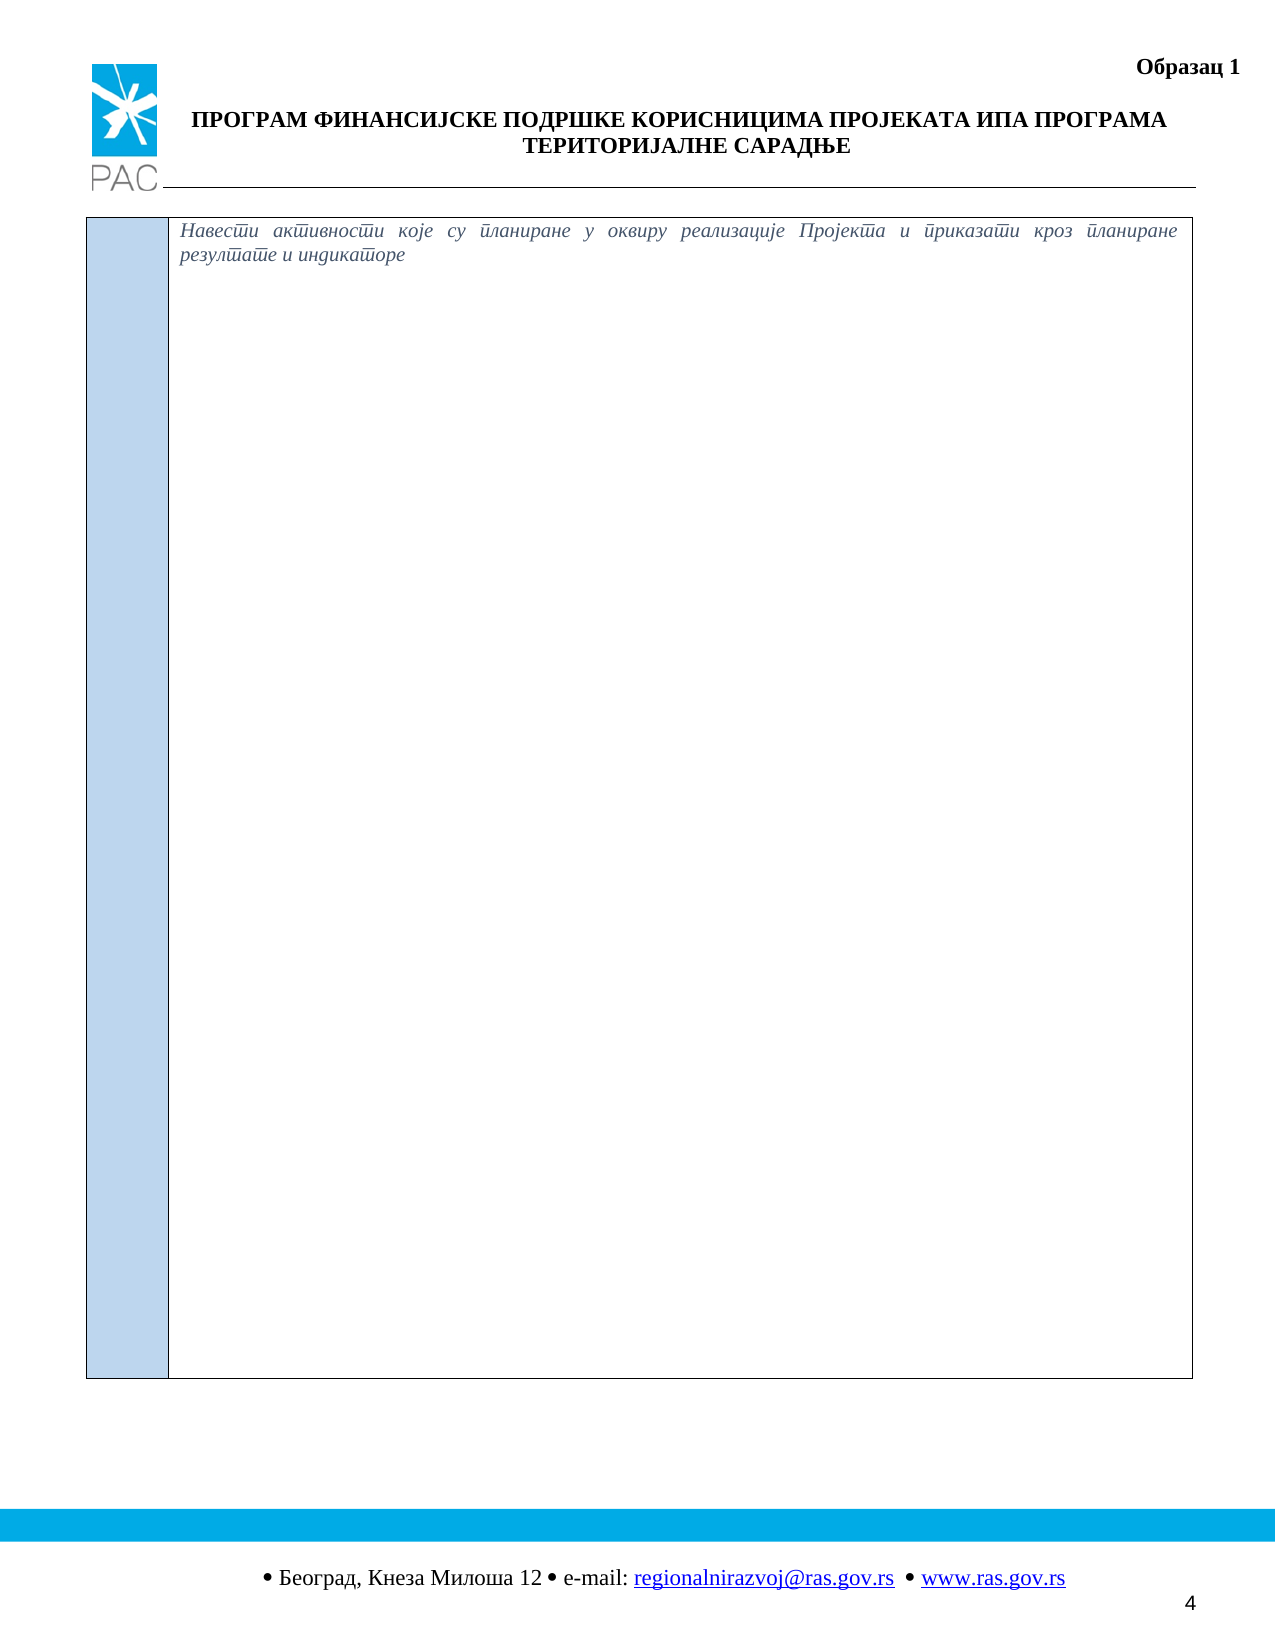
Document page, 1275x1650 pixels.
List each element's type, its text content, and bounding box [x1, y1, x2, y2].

picture [92, 83, 157, 144]
table_cell 4.4 [87, 218, 168, 1378]
picture [92, 157, 157, 191]
picture [114, 64, 119, 77]
table_cell Навести активности које су планиране у оквиру реализације Пројекта и приказати кроз планиране резултате и индикаторе [169, 218, 1192, 1378]
